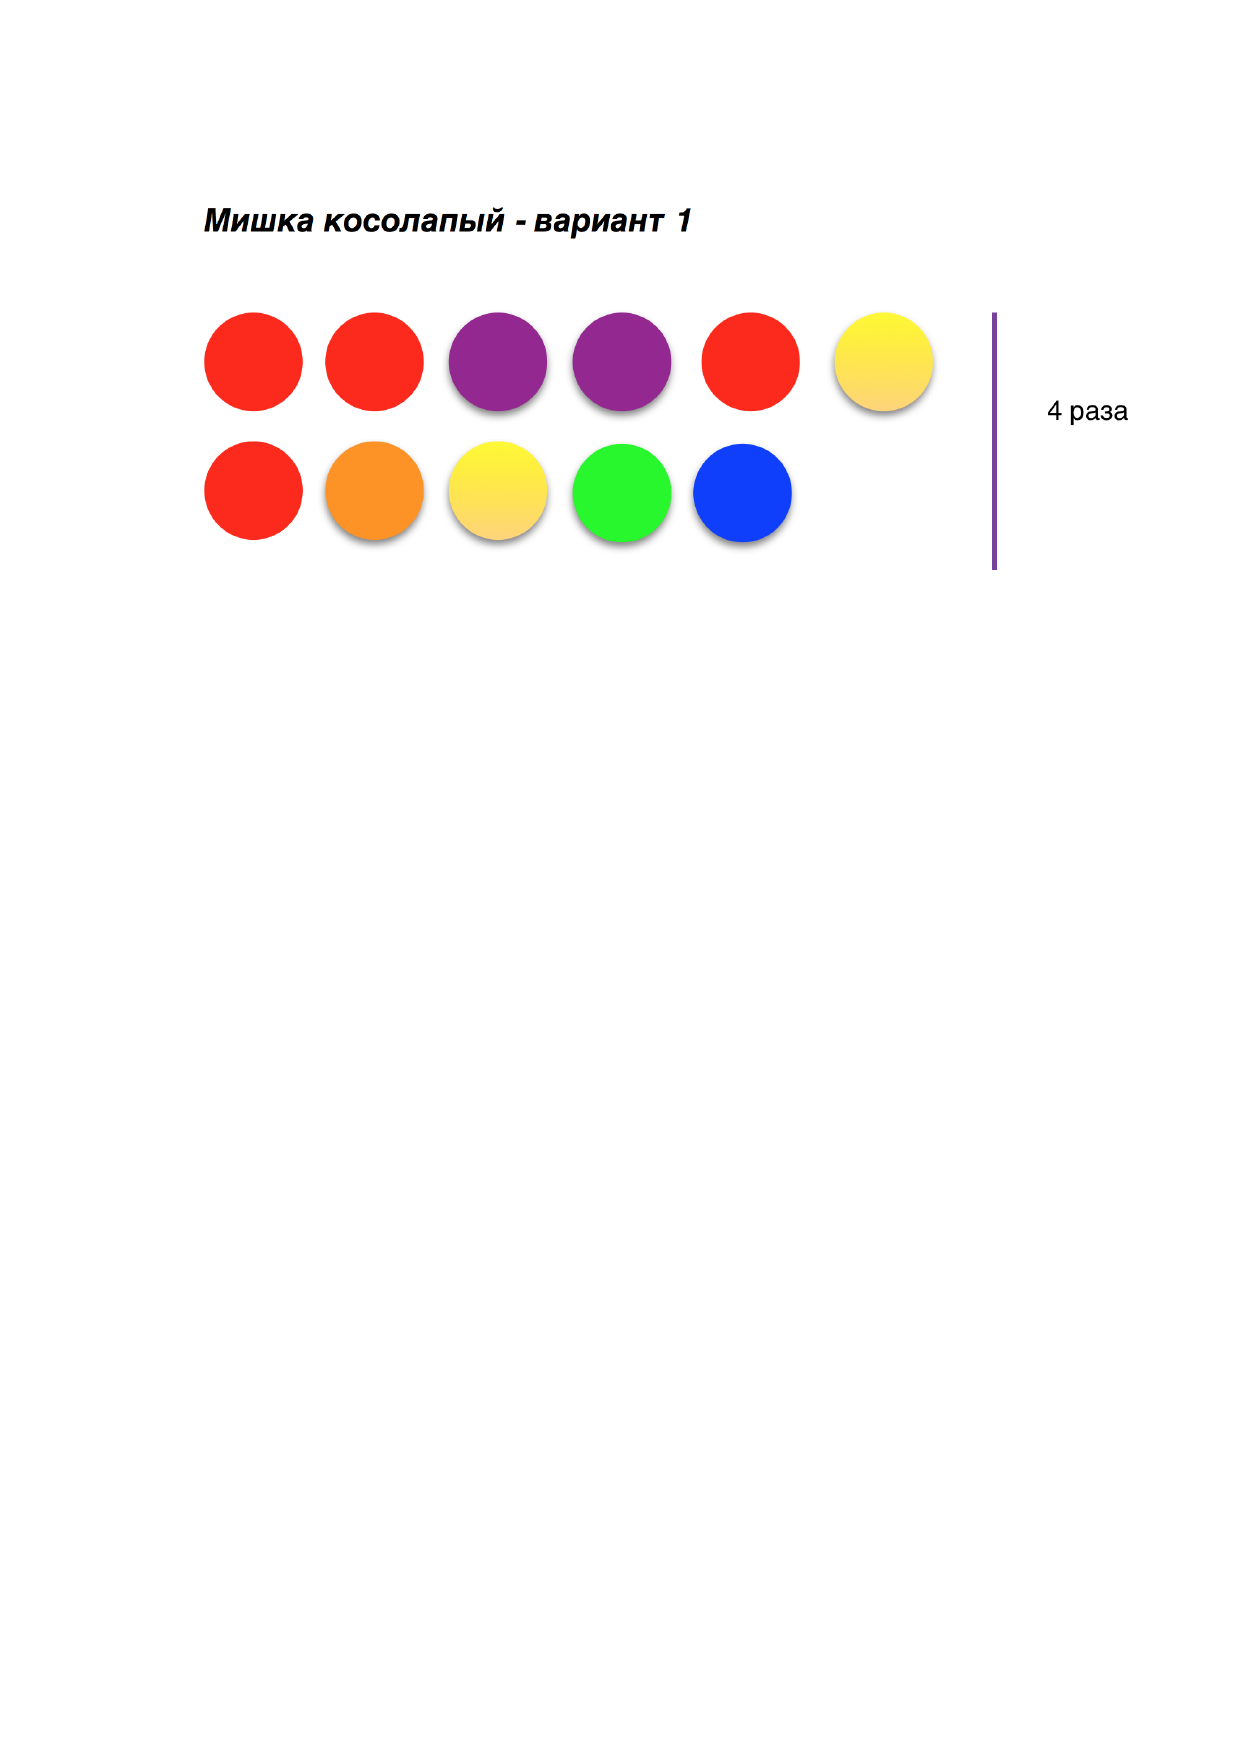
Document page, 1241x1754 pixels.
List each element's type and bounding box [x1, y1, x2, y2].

picture [177, 118, 1152, 852]
